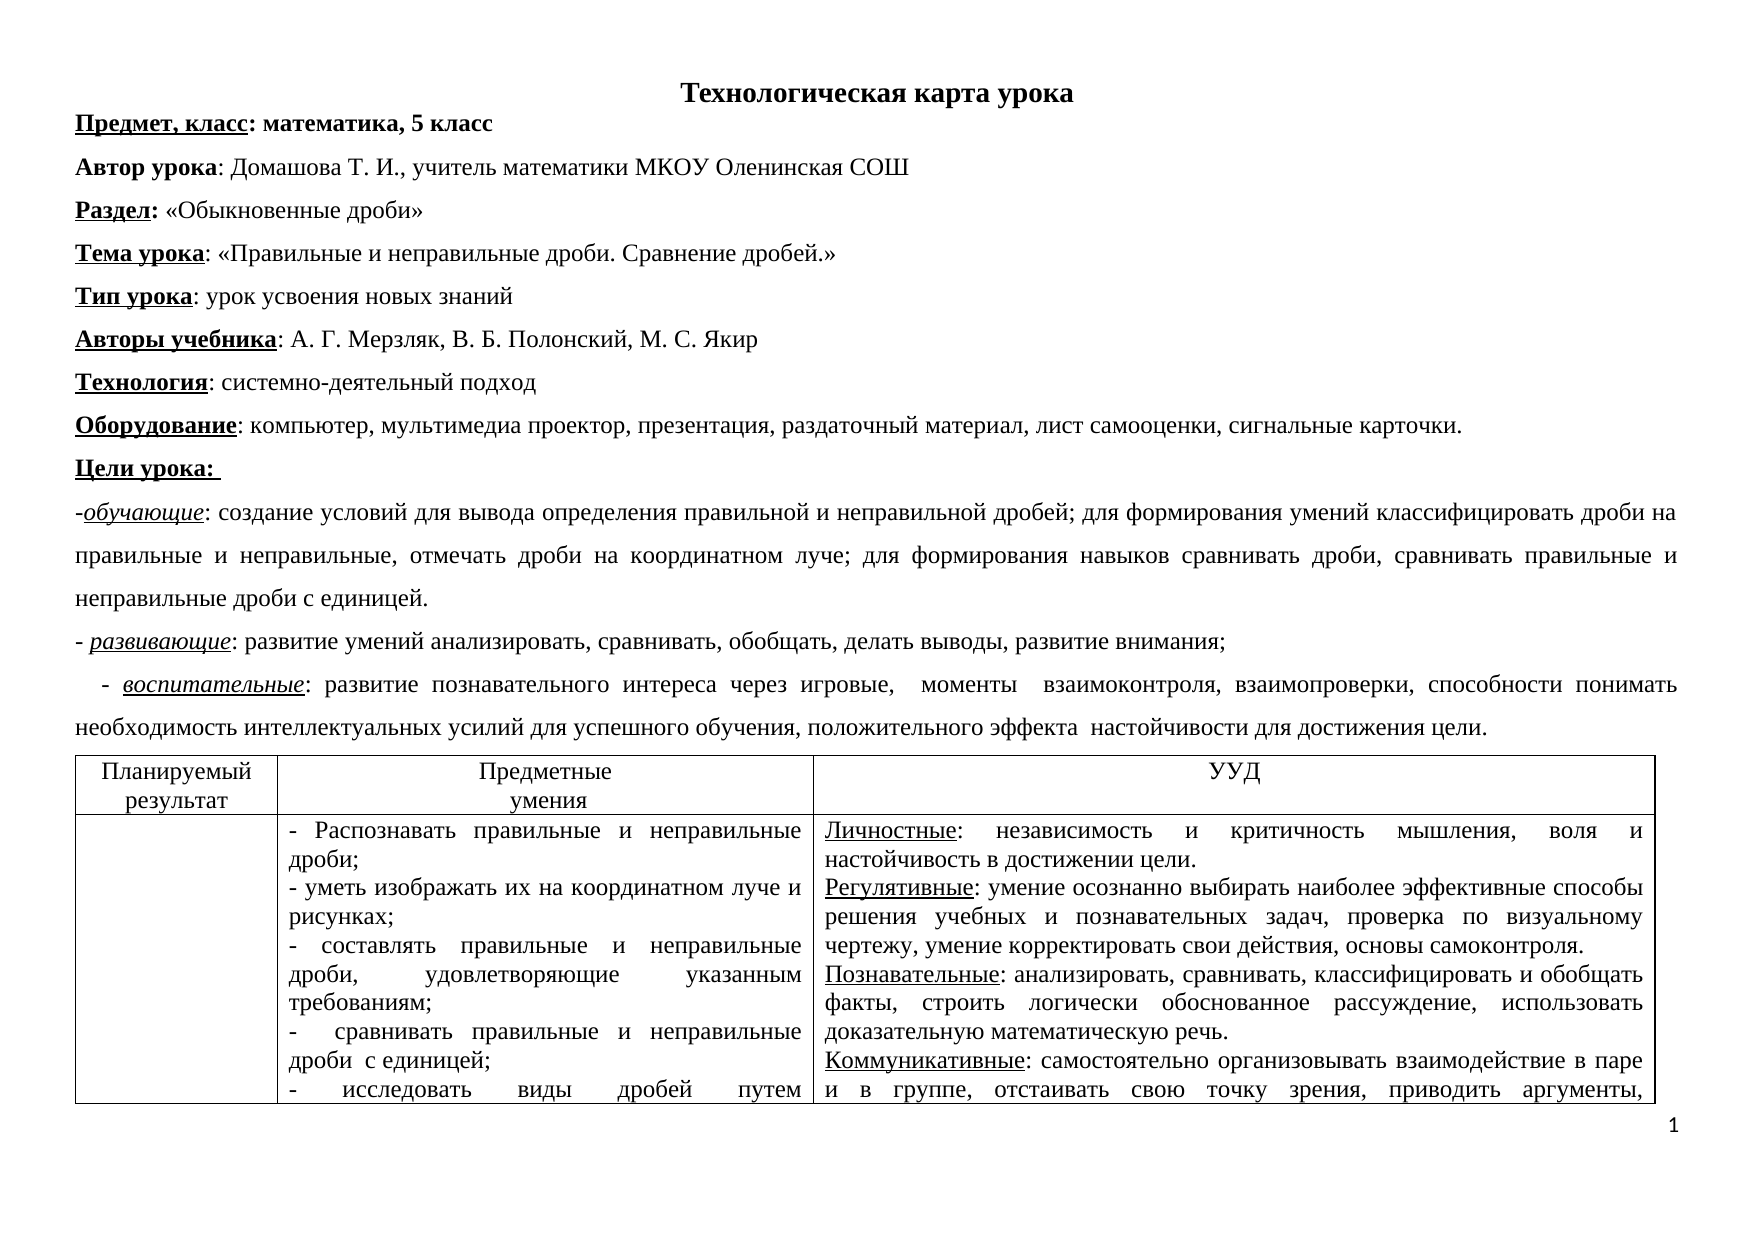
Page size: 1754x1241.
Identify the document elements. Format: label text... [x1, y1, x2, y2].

text - развивающие: развитие умений анализировать, сравнивать, обобщать, делать выводы, развитие внимания; [75, 626, 1679, 655]
table_header УУД [814, 756, 1654, 814]
text Технологическая карта урока [75, 75, 1679, 108]
table_cell [76, 815, 277, 1102]
text Тип урока: урок усвоения новых знаний [75, 281, 1679, 310]
text Тема урока: «Правильные и неправильные дроби. Сравнение дробей.» [75, 238, 1679, 267]
text Автор урока: Домашова Т. И., учитель математики МКОУ Оленинская СОШ [75, 152, 1679, 180]
table_header Предметные умения [278, 756, 813, 814]
text Цели урока: [75, 453, 1679, 482]
text Раздел: «Обыкновенные дроби» [75, 195, 1679, 223]
text - воспитательные: развитие познавательного интереса через игровые, моменты взаимоконтроля, взаимопроверки, способности понимать необходимость интеллектуальных усилий для успешного обучения, положительного эффекта настойчивости для достижения цели. [75, 669, 1679, 741]
table_header Планируемый результат [76, 756, 277, 814]
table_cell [814, 815, 1654, 1102]
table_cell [278, 815, 813, 1102]
text Оборудование: компьютер, мультимедиа проектор, презентация, раздаточный материал, лист самооценки, сигнальные карточки. [75, 410, 1679, 439]
text -обучающие: создание условий для вывода определения правильной и неправильной дробей; для формирования умений классифицировать дроби на правильные и неправильные, отмечать дроби на координатном луче; для формирования навыков сравнивать дроби, сравнивать правильные и неправильные дроби с единицей. [75, 497, 1679, 612]
text Предмет, класс: математика, 5 класс [75, 108, 1679, 137]
text Технология: системно-деятельный подход [75, 367, 1679, 396]
text Авторы учебника: А. Г. Мерзляк, В. Б. Полонский, М. С. Якир [75, 324, 1679, 353]
